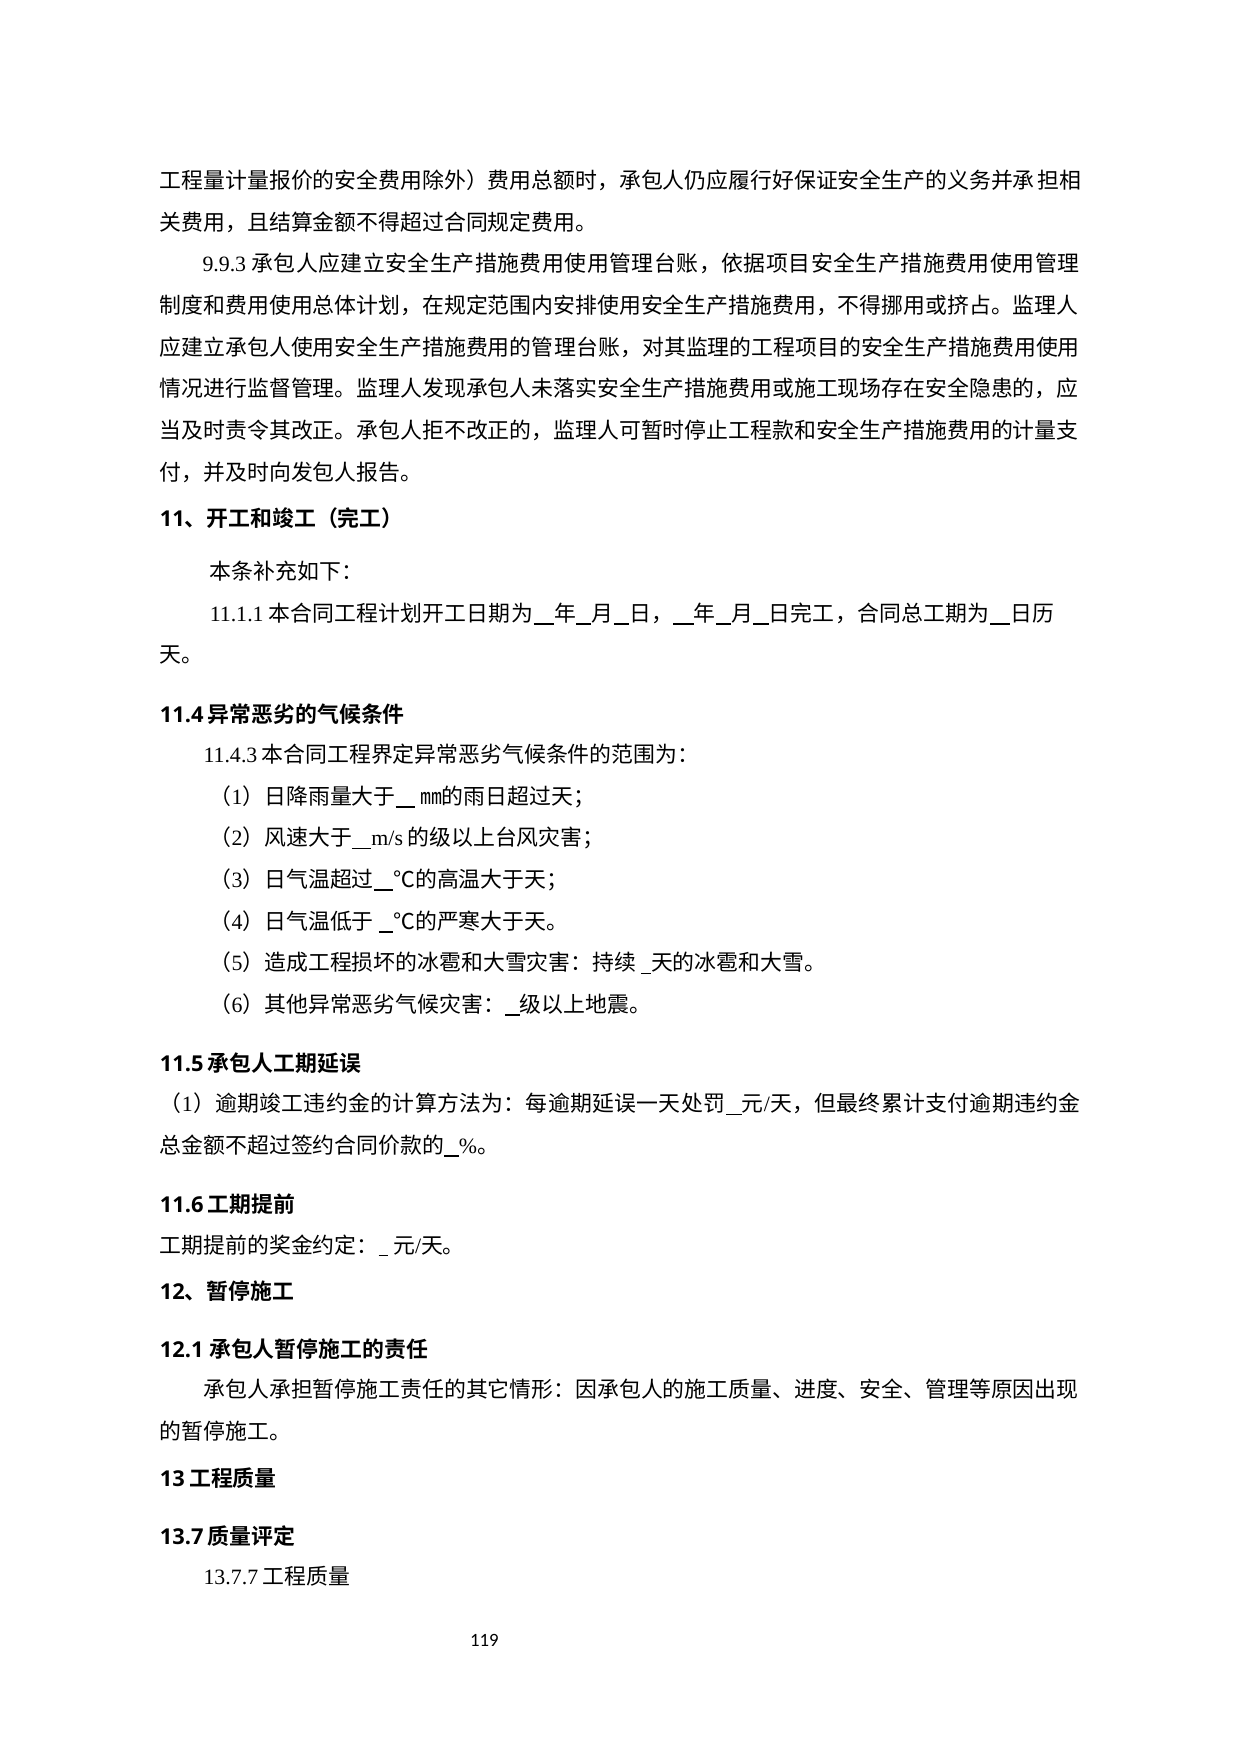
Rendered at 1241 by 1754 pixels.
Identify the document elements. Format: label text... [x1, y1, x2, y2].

text 本条补充如下： [159, 546, 1055, 588]
text 9.9.3承包人应建立安全生产措施费用使用管理台账，依据项目安全生产措施费用使用管理制度和费用使用总体计划，在规定范围内安排使用安全生产措施费用，不得挪用或挤占。监理人应建立承包人使用安全生产措施费用的管理台账，对其监理的工程项目的安全生产措施费用使用情况进行监督管理。监理人发现承包人未落实安全生产措施费用或施工现场存在安全隐患的，应当及时责令其改正。承包人拒不改正的，监理人可暂时停止工程款和安全生产措施费用的计量支付，并及时向发包人报告。 [159, 238, 1081, 488]
text 12、暂停施工 [159, 1274, 1081, 1307]
text 13工程质量 [159, 1460, 1081, 1493]
text 11.6工期提前 [159, 1187, 1081, 1220]
text 11.1.1本合同工程计划开工日期为 年 月 日， 年 月 日完工，合同总工期为 日历天。 [159, 588, 1055, 671]
text 13.7质量评定 [159, 1518, 1081, 1551]
text 12.1 承包人暂停施工的责任 [159, 1332, 1081, 1364]
text （3）日气温超过 ℃的高温大于天； [159, 854, 1055, 896]
text （1）逾期竣工违约金的计算方法为：每逾期延误一天处罚 元/天，但最终累计支付逾期违约金总金额不超过签约合同价款的 %。 [159, 1078, 1081, 1162]
text 13.7.7工程质量 [159, 1551, 1081, 1593]
text 11.5承包人工期延误 [159, 1046, 1081, 1078]
text （5）造成工程损坏的冰雹和大雪灾害：持续 天的冰雹和大雪。 [159, 937, 1055, 979]
text 工期提前的奖金约定： 元/天。 [159, 1220, 1081, 1261]
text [159, 155, 1081, 238]
text 11.4.3本合同工程界定异常恶劣气候条件的范围为： [159, 729, 1081, 771]
text （4）日气温低于 ℃的严寒大于天。 [159, 896, 1055, 937]
text 11、开工和竣工（完工） [159, 501, 1081, 534]
text 承包人承担暂停施工责任的其它情形：因承包人的施工质量、进度、安全、管理等原因出现的暂停施工。 [159, 1364, 1081, 1448]
text （1）日降雨量大于 ㎜的雨日超过天； [159, 771, 1055, 812]
text （2）风速大于 m/s的级以上台风灾害； [159, 812, 1055, 854]
text 11.4异常恶劣的气候条件 [159, 696, 1081, 729]
text （6）其他异常恶劣气候灾害： 级以上地震。 [159, 979, 1055, 1021]
